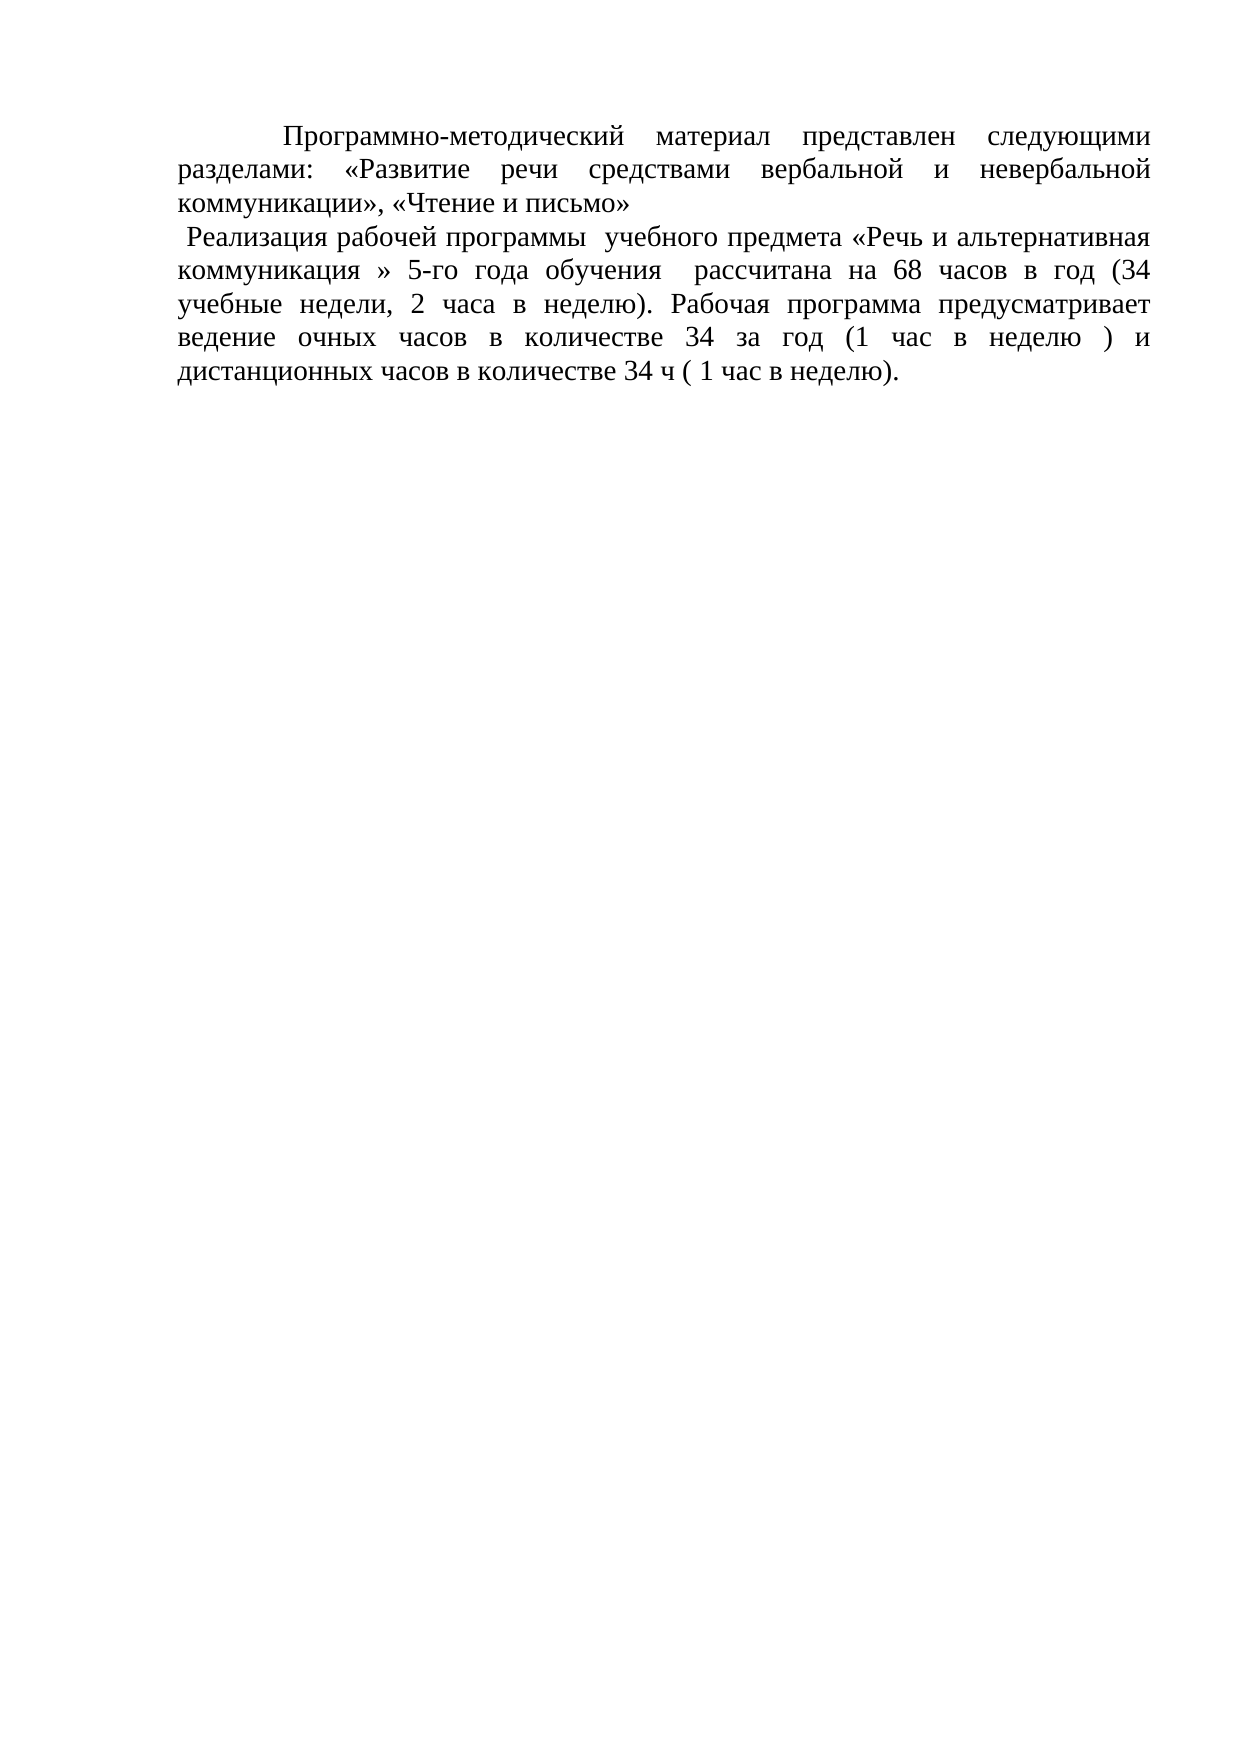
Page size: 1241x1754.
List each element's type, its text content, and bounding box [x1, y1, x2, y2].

text Реализация рабочей программы учебного предмета «Речь и альтернативная коммуникация » 5-го года обучения рассчитана на 68 часов в год (34 учебные недели, 2 часа в неделю). Рабочая программа предусматривает ведение очных часов в количестве 34 за год (1 час в неделю ) и дистанционных часов в количестве 34 ч ( 1 час в неделю). [177, 219, 1152, 386]
text Программно-методический материал представлен следующими разделами: «Развитие речи средствами вербальной и невербальной коммуникации», «Чтение и письмо» [177, 118, 1152, 219]
